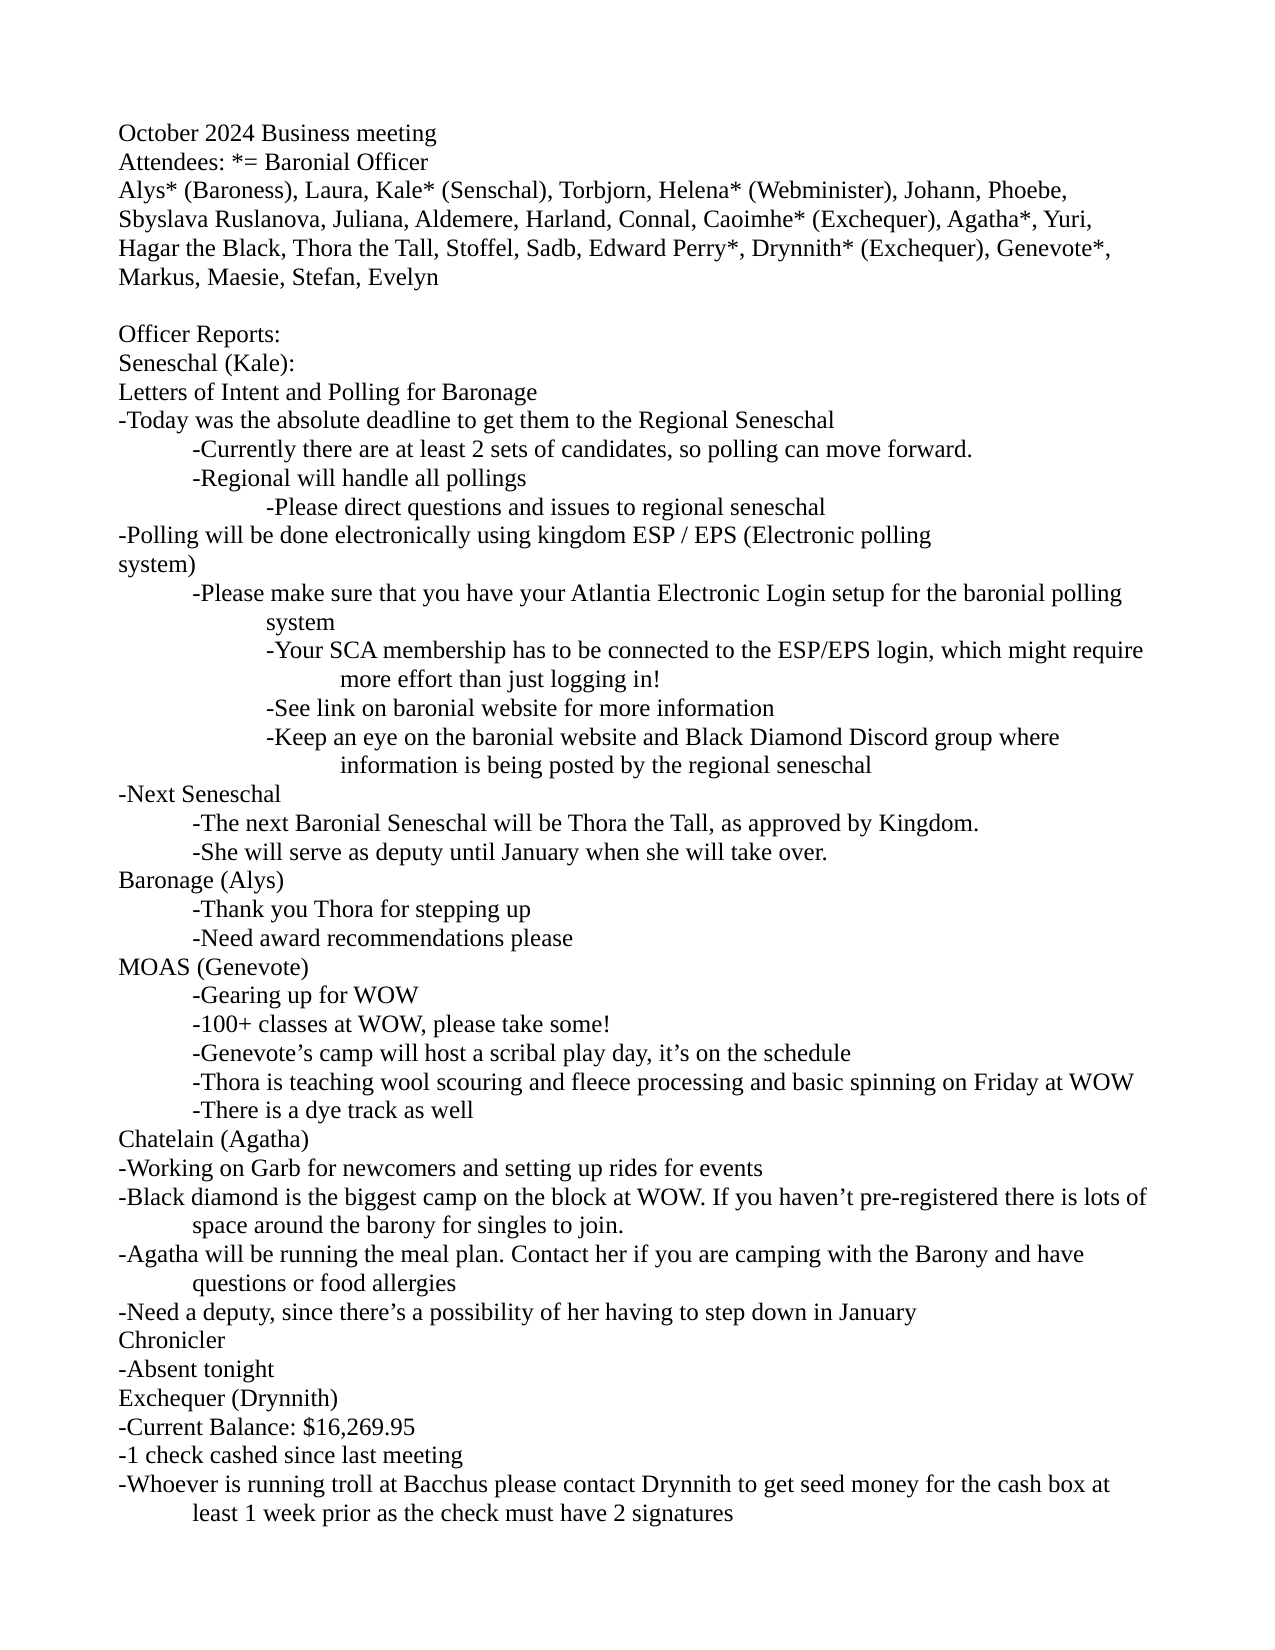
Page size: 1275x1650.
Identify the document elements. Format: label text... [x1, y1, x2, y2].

text system) [118, 549, 1157, 578]
text Chronicler [118, 1326, 1157, 1354]
text -She will serve as deputy until January when she will take over. [118, 837, 1157, 866]
text -Whoever is running troll at Bacchus please contact Drynnith to get seed money for the cash box at least 1 week prior as the check must have 2 signatures [118, 1469, 1157, 1527]
text -There is a dye track as well [118, 1096, 1157, 1124]
text -Working on Garb for newcomers and setting up rides for events [118, 1153, 1157, 1182]
text -Absent tonight [118, 1354, 1157, 1383]
text Officer Reports: [118, 319, 1157, 348]
text -Agatha will be running the meal plan. Contact her if you are camping with the Barony and have questions or food allergies [118, 1239, 1157, 1297]
text -Currently there are at least 2 sets of candidates, so polling can move forward. [118, 434, 1157, 463]
text -Your SCA membership has to be connected to the ESP/EPS login, which might require more effort than just logging in! [118, 636, 1157, 693]
text -Thank you Thora for stepping up [118, 894, 1157, 923]
text -Please make sure that you have your Atlantia Electronic Login setup for the baronial polling system [118, 578, 1157, 636]
text -Current Balance: $16,269.95 [118, 1412, 1157, 1441]
text -Need award recommendations please [118, 923, 1157, 952]
text Chatelain (Agatha) [118, 1124, 1157, 1153]
text -Need a deputy, since there’s a possibility of her having to step down in January [118, 1297, 1157, 1326]
text -100+ classes at WOW, please take some! [118, 1009, 1157, 1038]
text Alys* (Baroness), Laura, Kale* (Senschal), Torbjorn, Helena* (Webminister), Johann, Phoebe, Sbyslava Ruslanova, Juliana, Aldemere, Harland, Connal, Caoimhe* (Exchequer), Agatha*, Yuri, Hagar the Black, Thora the Tall, Stoffel, Sadb, Edward Perry*, Drynnith* (Exchequer), Genevote*, Markus, Maesie, Stefan, Evelyn [118, 176, 1157, 291]
text -See link on baronial website for more information [118, 693, 1157, 722]
text -Gearing up for WOW [118, 981, 1157, 1009]
text -1 check cashed since last meeting [118, 1441, 1157, 1469]
text -Regional will handle all pollings [118, 463, 1157, 492]
text -Polling will be done electronically using kingdom ESP / EPS (Electronic polling [118, 521, 1157, 549]
text Baronage (Alys) [118, 866, 1157, 894]
text October 2024 Business meeting [118, 118, 1157, 147]
text -Black diamond is the biggest camp on the block at WOW. If you haven’t pre-registered there is lots of space around the barony for singles to join. [118, 1182, 1157, 1239]
text -Next Seneschal [118, 779, 1157, 808]
text Attendees: *= Baronial Officer [118, 147, 1157, 176]
text Letters of Intent and Polling for Baronage [118, 377, 1157, 406]
text -The next Baronial Seneschal will be Thora the Tall, as approved by Kingdom. [118, 808, 1157, 837]
text MOAS (Genevote) [118, 952, 1157, 981]
text Exchequer (Drynnith) [118, 1383, 1157, 1412]
text -Keep an eye on the baronial website and Black Diamond Discord group where information is being posted by the regional seneschal [118, 722, 1157, 779]
text -Genevote’s camp will host a scribal play day, it’s on the schedule [118, 1038, 1157, 1067]
text -Thora is teaching wool scouring and fleece processing and basic spinning on Friday at WOW [118, 1067, 1157, 1096]
text -Today was the absolute deadline to get them to the Regional Seneschal [118, 406, 1157, 434]
text Seneschal (Kale): [118, 348, 1157, 377]
text -Please direct questions and issues to regional seneschal [118, 492, 1157, 521]
